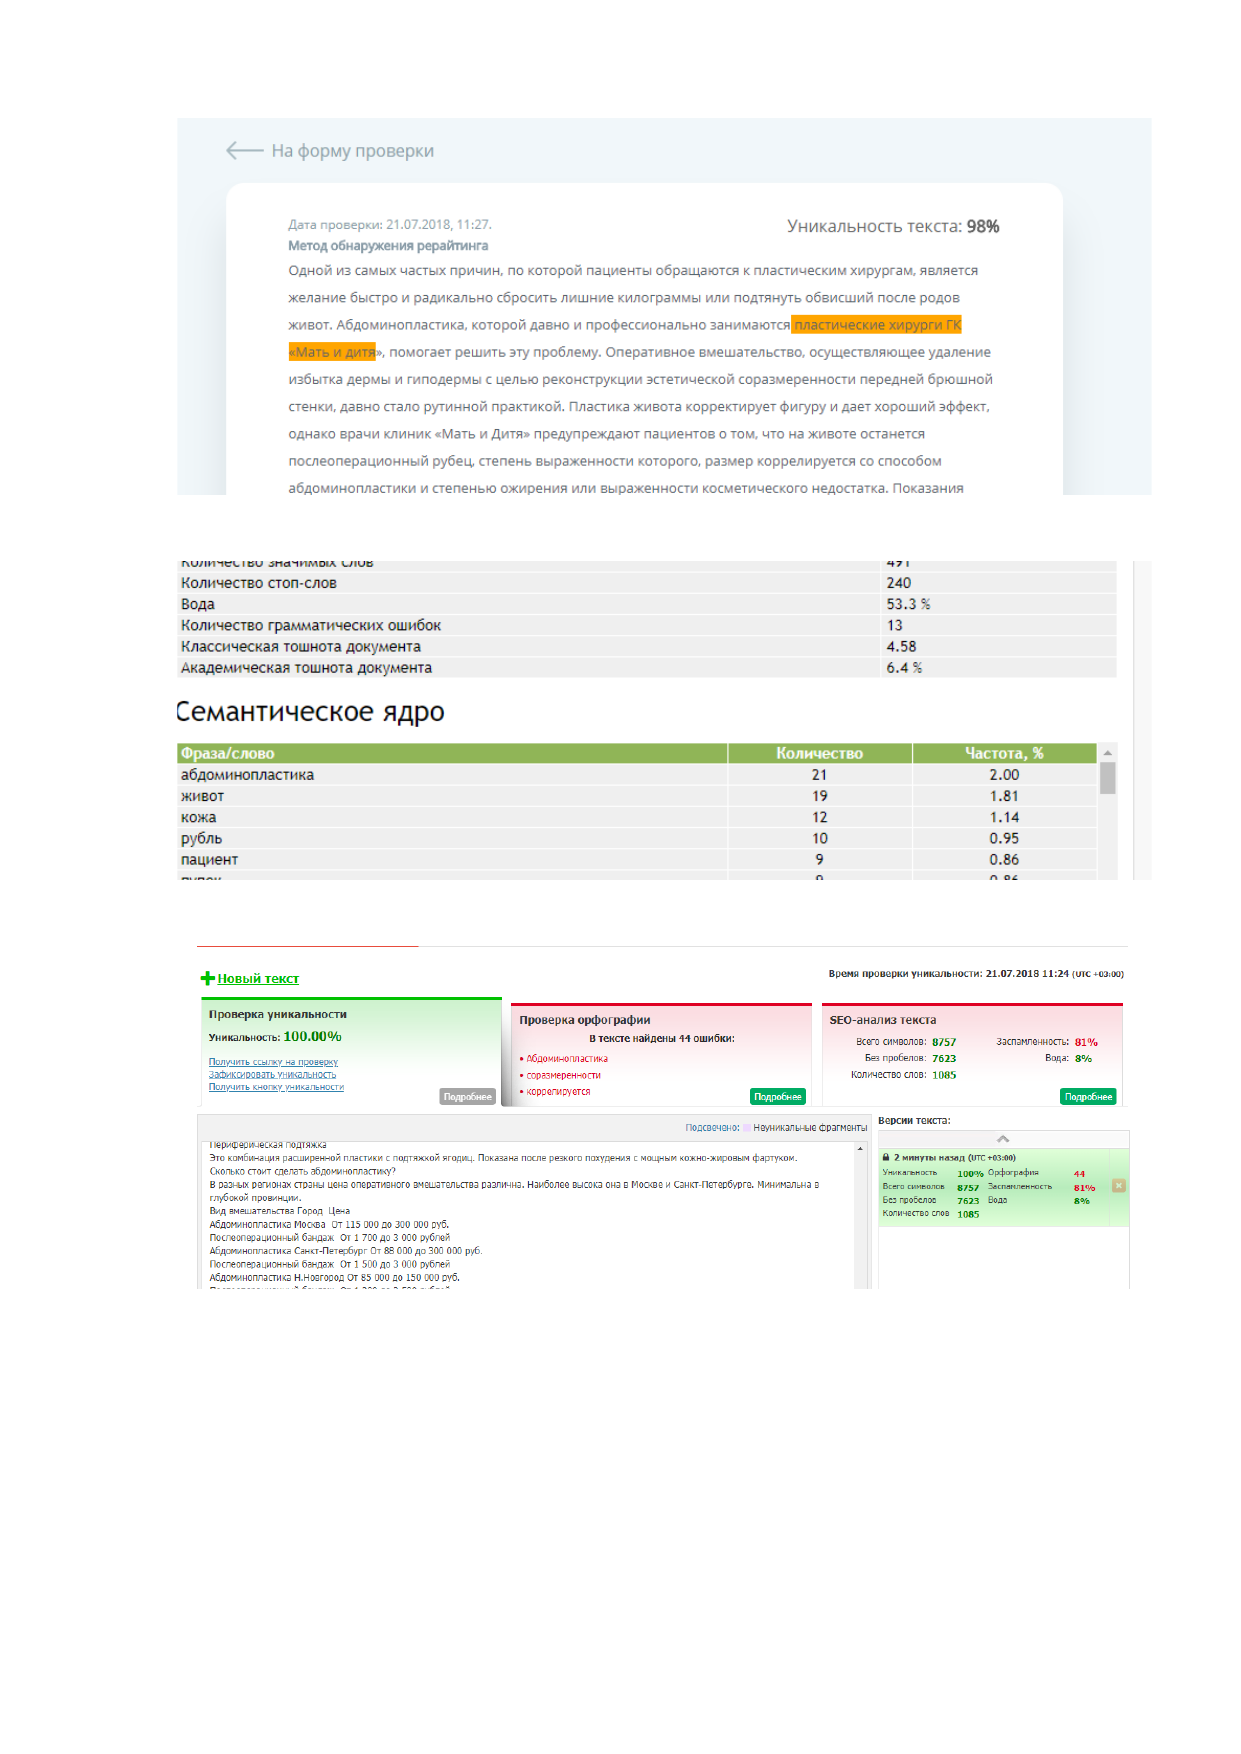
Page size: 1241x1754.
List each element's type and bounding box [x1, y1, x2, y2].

picture [177, 118, 1152, 495]
picture [177, 561, 1152, 880]
picture [177, 946, 1152, 1289]
